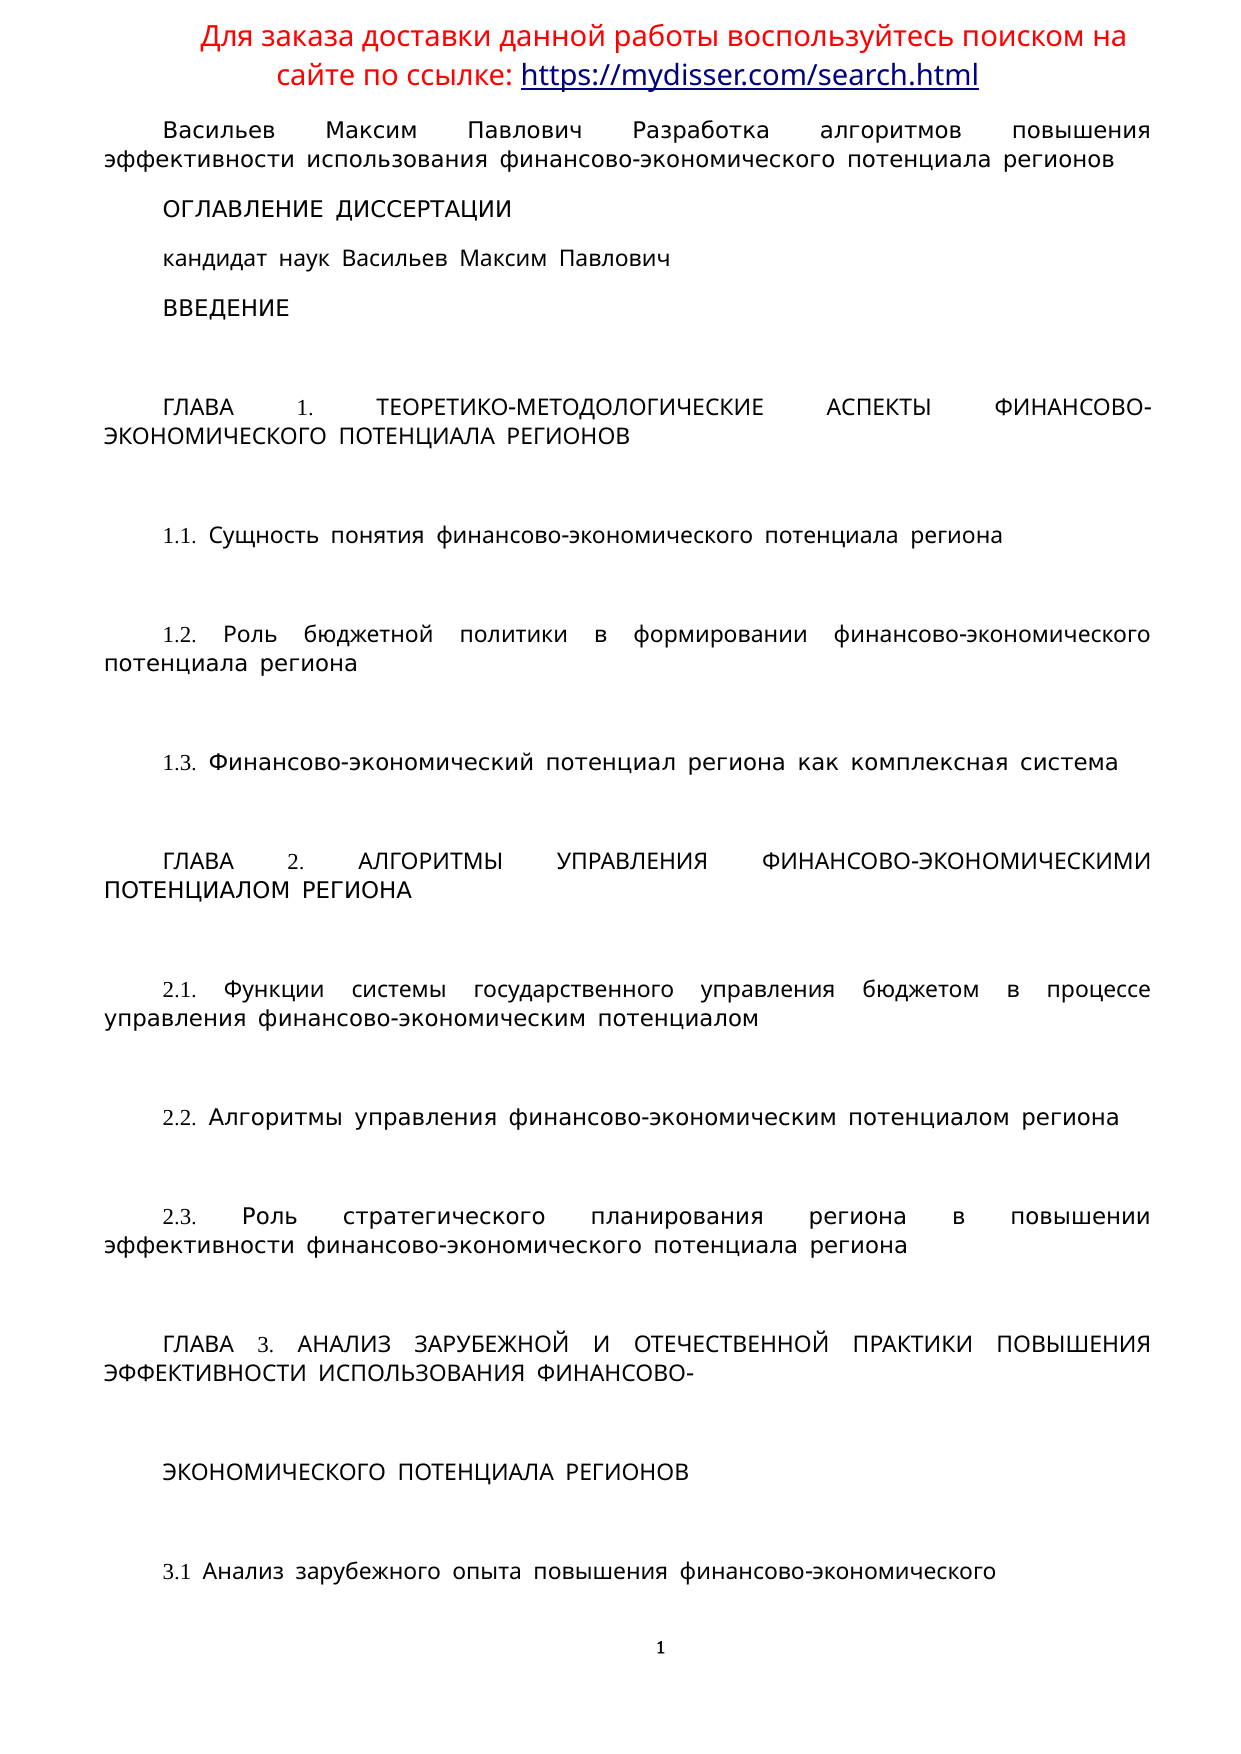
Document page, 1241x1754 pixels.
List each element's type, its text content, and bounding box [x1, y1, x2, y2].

text 3.1 Анализ зарубежного опыта повышения финансово-экономического [103, 1556, 1152, 1584]
text ОГЛАВЛЕНИЕ ДИССЕРТАЦИИ [103, 193, 1152, 222]
text 1.1. Сущность понятия финансово-экономического потенциала региона [103, 519, 1152, 548]
text кандидат наук Васильев Максим Павлович [103, 243, 1152, 272]
text ГЛАВА 3. АНАЛИЗ ЗАРУБЕЖНОЙ И ОТЕЧЕСТВЕННОЙ ПРАКТИКИ ПОВЫШЕНИЯ ЭФФЕКТИВНОСТИ ИСПОЛЬЗОВАНИЯ ФИНАНСОВО- [103, 1329, 1152, 1386]
text ЭКОНОМИЧЕСКОГО ПОТЕНЦИАЛА РЕГИОНОВ [103, 1457, 1152, 1485]
text Васильев Максим Павлович Разработка алгоритмов повышения эффективности использования финансово-экономического потенциала регионов [103, 115, 1152, 172]
text 2.3. Роль стратегического планирования региона в повышении эффективности финансово-экономического потенциала региона [103, 1201, 1152, 1258]
text 2.2. Алгоритмы управления финансово-экономическим потенциалом региона [103, 1102, 1152, 1130]
text 2.1. Функции системы государственного управления бюджетом в процессе управления финансово-экономическим потенциалом [103, 974, 1152, 1031]
text ГЛАВА 2. АЛГОРИТМЫ УПРАВЛЕНИЯ ФИНАНСОВО-ЭКОНОМИЧЕСКИМИ ПОТЕНЦИАЛОМ РЕГИОНА [103, 846, 1152, 903]
text ВВЕДЕНИЕ [103, 292, 1152, 321]
text 1.2. Роль бюджетной политики в формировании финансово-экономического потенциала региона [103, 619, 1152, 676]
text ГЛАВА 1. ТЕОРЕТИКО-МЕТОДОЛОГИЧЕСКИЕ АСПЕКТЫ ФИНАНСОВО-ЭКОНОМИЧЕСКОГО ПОТЕНЦИАЛА РЕГИОНОВ [103, 392, 1152, 449]
text 1.3. Финансово-экономический потенциал региона как комплексная система [103, 747, 1152, 775]
